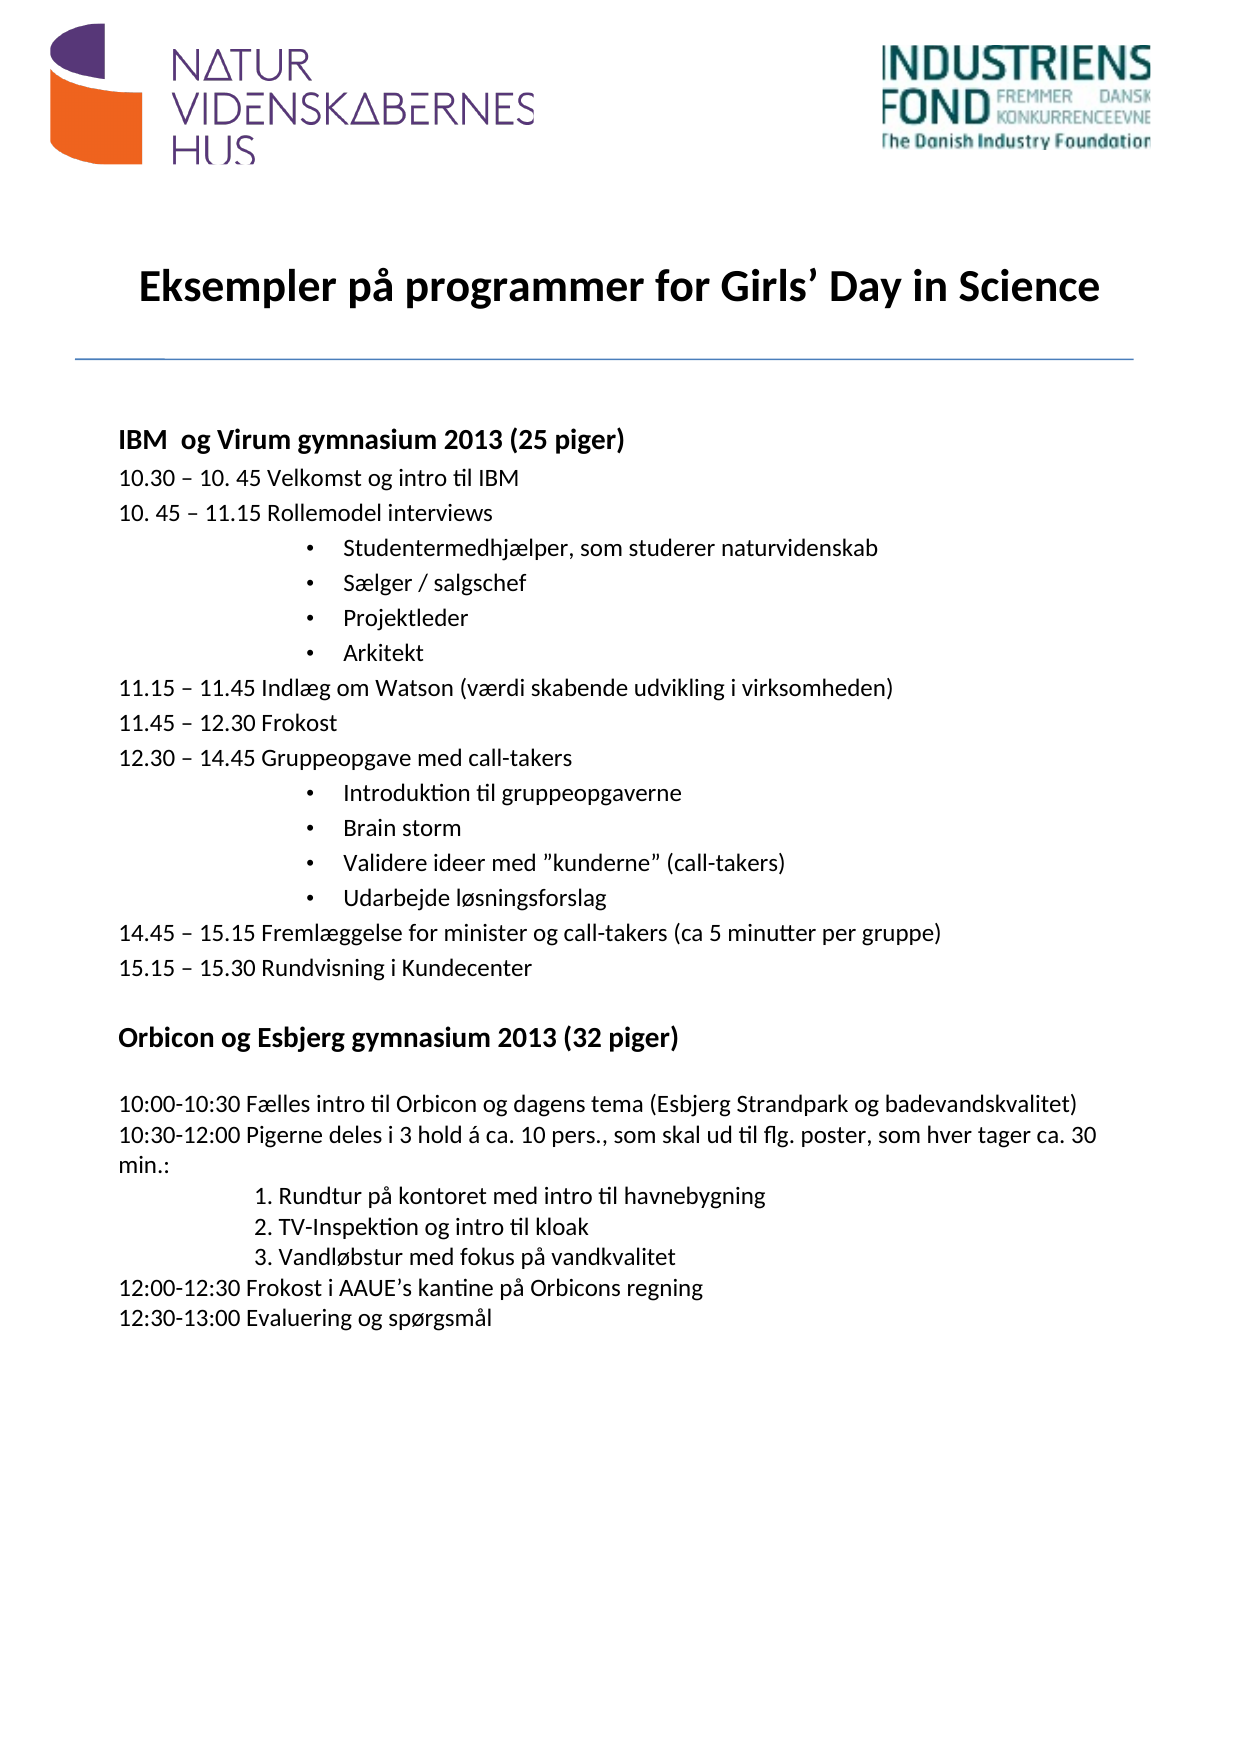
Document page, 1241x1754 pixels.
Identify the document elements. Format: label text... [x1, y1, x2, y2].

text 3. Vandløbstur med fokus på vandkvalitet [118, 1241, 1122, 1272]
text 2. TV-Inspektion og intro til kloak [118, 1211, 1122, 1241]
text 14.45 – 15.15 Fremlæggelse for minister og call-takers (ca 5 minutter per gruppe) [118, 917, 1122, 947]
text 10:00-10:30 Fælles intro til Orbicon og dagens tema (Esbjerg Strandpark og badevandskvalitet) [118, 1089, 1122, 1119]
list Arkitekt [306, 637, 1122, 667]
text Eksempler på programmer for Girls’ Day in Science [118, 256, 1122, 312]
picture [49, 23, 533, 165]
list Introduktion til gruppeopgaverne [306, 777, 1122, 807]
text 10:30-12:00 Pigerne deles i 3 hold á ca. 10 pers., som skal ud til flg. poster, som hver tager ca. 30 min.: [118, 1119, 1122, 1180]
text 10. 45 – 11.15 Rollemodel interviews [118, 497, 1122, 527]
text 10.30 – 10. 45 Velkomst og intro til IBM [118, 462, 1122, 492]
text 15.15 – 15.30 Rundvisning i Kundecenter [118, 952, 1122, 982]
text Orbicon og Esbjerg gymnasium 2013 (32 piger) [118, 1019, 1122, 1054]
list Studentermedhjælper, som studerer naturvidenskab [306, 532, 1122, 562]
list Brain storm [306, 812, 1122, 842]
list Sælger / salgschef [306, 567, 1122, 597]
text 1. Rundtur på kontoret med intro til havnebygning [118, 1180, 1122, 1211]
list Udarbejde løsningsforslag [306, 882, 1122, 912]
picture [878, 45, 1149, 147]
list Validere ideer med ”kunderne” (call-takers) [306, 847, 1122, 877]
list Projektleder [306, 602, 1122, 632]
text 11.45 – 12.30 Frokost [118, 707, 1122, 737]
text 12.30 – 14.45 Gruppeopgave med call-takers [118, 742, 1122, 772]
text 11.15 – 11.45 Indlæg om Watson (værdi skabende udvikling i virksomheden) [118, 672, 1122, 702]
text IBM og Virum gymnasium 2013 (25 piger) [118, 421, 1122, 456]
text 12:00-12:30 Frokost i AAUE’s kantine på Orbicons regning [118, 1272, 1122, 1302]
text 12:30-13:00 Evaluering og spørgsmål [118, 1302, 1122, 1333]
